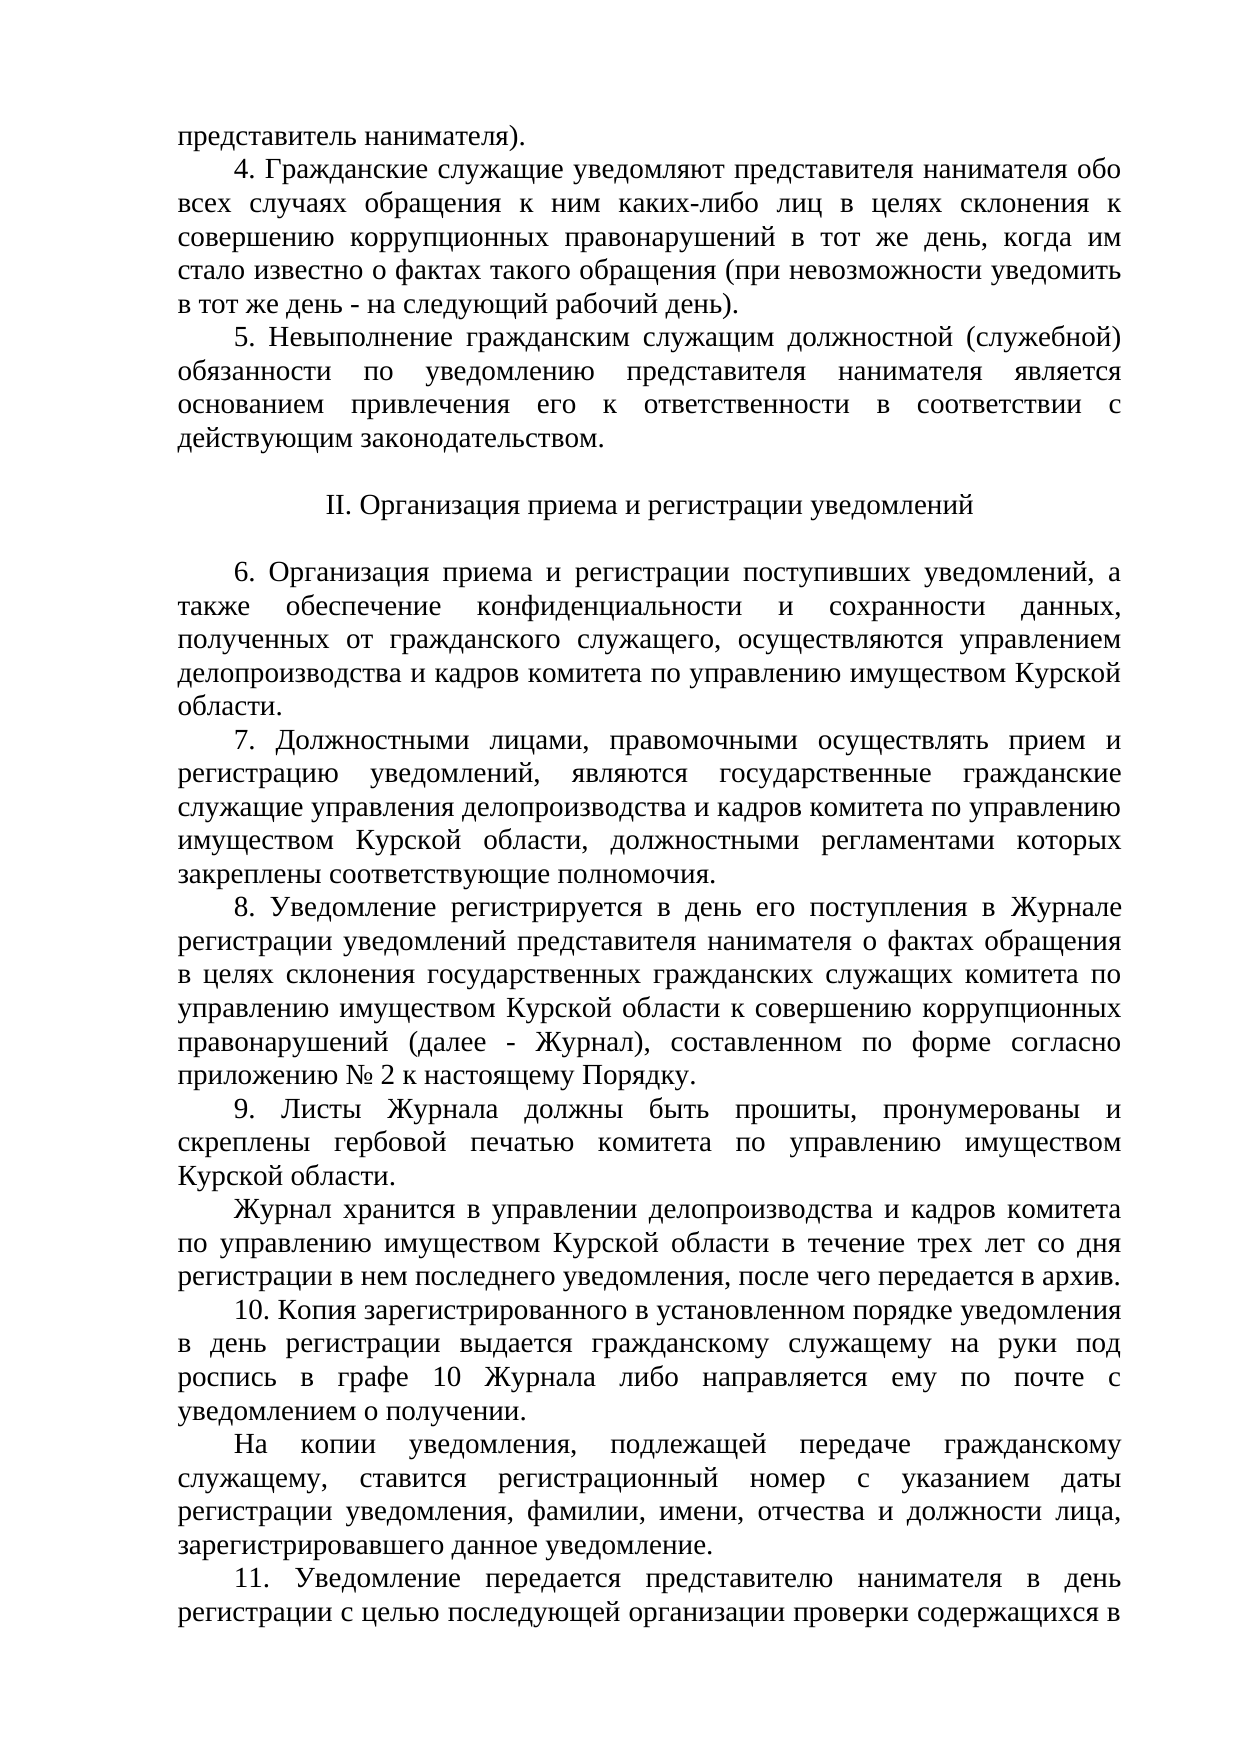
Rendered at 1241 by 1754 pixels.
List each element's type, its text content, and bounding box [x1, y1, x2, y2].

text Журнал хранится в управлении делопроизводства и кадров комитета по управлению имуществом Курской области в течение трех лет со дня регистрации в нем последнего уведомления, после чего передается в архив. [177, 1191, 1122, 1292]
text 10. Копия зарегистрированного в установленном порядке уведомления в день регистрации выдается гражданскому служащему на руки под роспись в графе 10 Журнала либо направляется ему по почте с уведомлением о получении. [177, 1292, 1122, 1426]
text 9. Листы Журнала должны быть прошиты, пронумерованы и скреплены гербовой печатью комитета по управлению имуществом Курской области. [177, 1091, 1122, 1191]
text II. Организация приема и регистрации уведомлений [177, 487, 1122, 521]
text 7. Должностными лицами, правомочными осуществлять прием и регистрацию уведомлений, являются государственные гражданские служащие управления делопроизводства и кадров комитета по управлению имуществом Курской области, должностными регламентами которых закреплены соответствующие полномочия. [177, 722, 1122, 889]
text 5. Невыполнение гражданским служащим должностной (служебной) обязанности по уведомлению представителя нанимателя является основанием привлечения его к ответственности в соответствии с действующим законодательством. [177, 319, 1122, 453]
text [177, 118, 1122, 152]
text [177, 1560, 1122, 1627]
text 6. Организация приема и регистрации поступивших уведомлений, а также обеспечение конфиденциальности и сохранности данных, полученных от гражданского служащего, осуществляются управлением делопроизводства и кадров комитета по управлению имуществом Курской области. [177, 554, 1122, 722]
text 8. Уведомление регистрируется в день его поступления в Журнале регистрации уведомлений представителя нанимателя о фактах обращения в целях склонения государственных гражданских служащих комитета по управлению имуществом Курской области к совершению коррупционных правонарушений (далее - Журнал), составленном по форме согласно приложению № 2 к настоящему Порядку. [177, 889, 1122, 1091]
text 4. Гражданские служащие уведомляют представителя нанимателя обо всех случаях обращения к ним каких-либо лиц в целях склонения к совершению коррупционных правонарушений в тот же день, когда им стало известно о фактах такого обращения (при невозможности уведомить в тот же день - на следующий рабочий день). [177, 152, 1122, 319]
text На копии уведомления, подлежащей передаче гражданскому служащему, ставится регистрационный номер с указанием даты регистрации уведомления, фамилии, имени, отчества и должности лица, зарегистрировавшего данное уведомление. [177, 1426, 1122, 1560]
